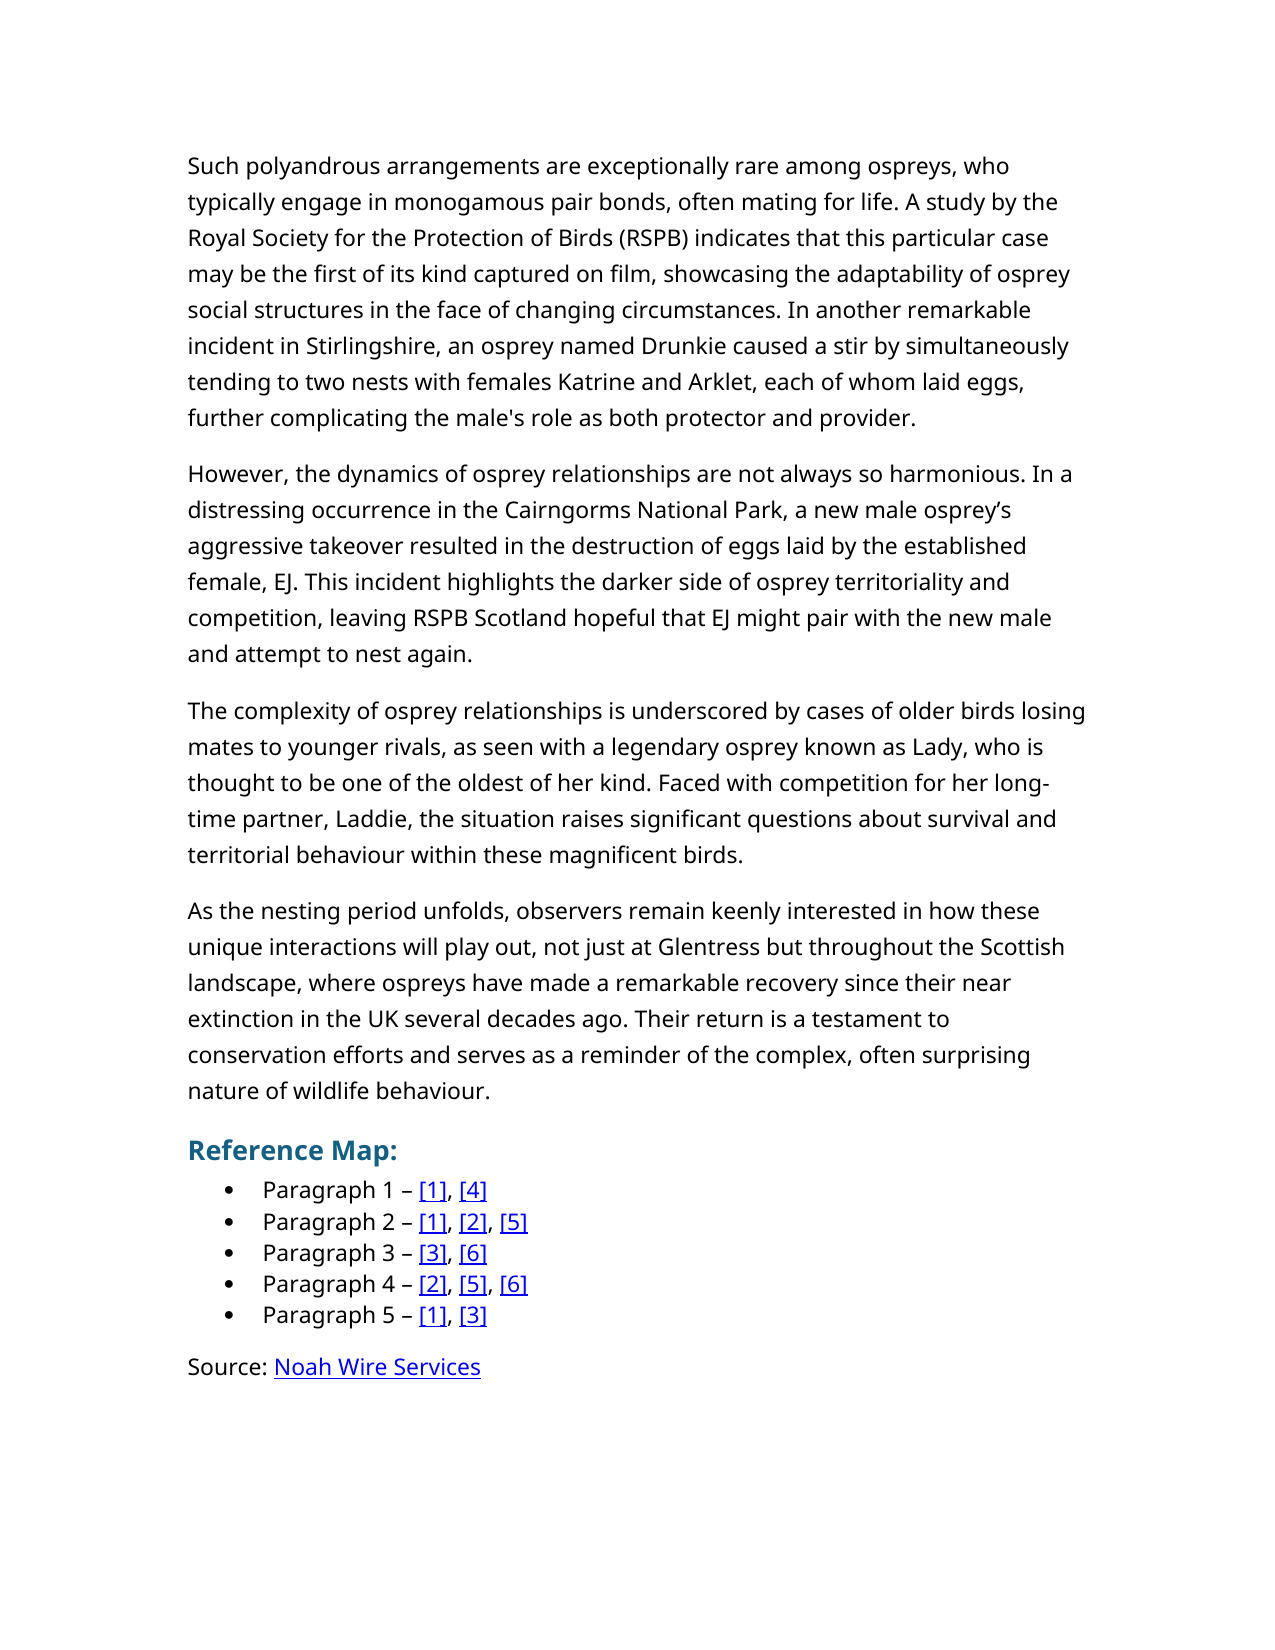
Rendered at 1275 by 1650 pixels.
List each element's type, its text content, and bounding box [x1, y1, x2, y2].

text However, the dynamics of osprey relationships are not always so harmonious. In a distressing occurrence in the Cairngorms National Park, a new male osprey’s aggressive takeover resulted in the destruction of eggs laid by the established female, EJ. This incident highlights the darker side of osprey territoriality and competition, leaving RSPB Scotland hopeful that EJ might pair with the new male and attempt to nest again. [187, 458, 1087, 669]
list Paragraph 3 – [3], [6] [225, 1237, 1087, 1268]
text The complexity of osprey relationships is underscored by cases of older birds losing mates to younger rivals, as seen with a legendary osprey known as Lady, who is thought to be one of the oldest of her kind. Faced with competition for her long-time partner, Laddie, the situation raises significant questions about survival and territorial behaviour within these magnificent birds. [187, 695, 1087, 870]
text Such polyandrous arrangements are exceptionally rare among ospreys, who typically engage in monogamous pair bonds, often mating for life. A study by the Royal Society for the Protection of Birds (RSPB) indicates that this particular case may be the first of its kind captured on film, showcasing the adaptability of osprey social structures in the face of changing circumstances. In another remarkable incident in Stirlingshire, an osprey named Drunkie caused a stir by simultaneously tending to two nests with females Katrine and Arklet, each of whom laid eggs, further complicating the male's role as both protector and provider. [187, 150, 1087, 433]
text Source: Noah Wire Services [187, 1351, 1087, 1382]
subtitle Reference Map: [187, 1132, 1087, 1169]
text As the nesting period unfolds, observers remain keenly interested in how these unique interactions will play out, not just at Glentress but throughout the Scottish landscape, where ospreys have made a remarkable recovery since their near extinction in the UK several decades ago. Their return is a testament to conservation efforts and serves as a reminder of the complex, often surprising nature of wildlife behaviour. [187, 895, 1087, 1106]
list Paragraph 1 – [1], [4] [225, 1174, 1087, 1205]
list Paragraph 2 – [1], [2], [5] [225, 1205, 1087, 1237]
list Paragraph 5 – [1], [3] [225, 1299, 1087, 1330]
list Paragraph 4 – [2], [5], [6] [225, 1268, 1087, 1299]
